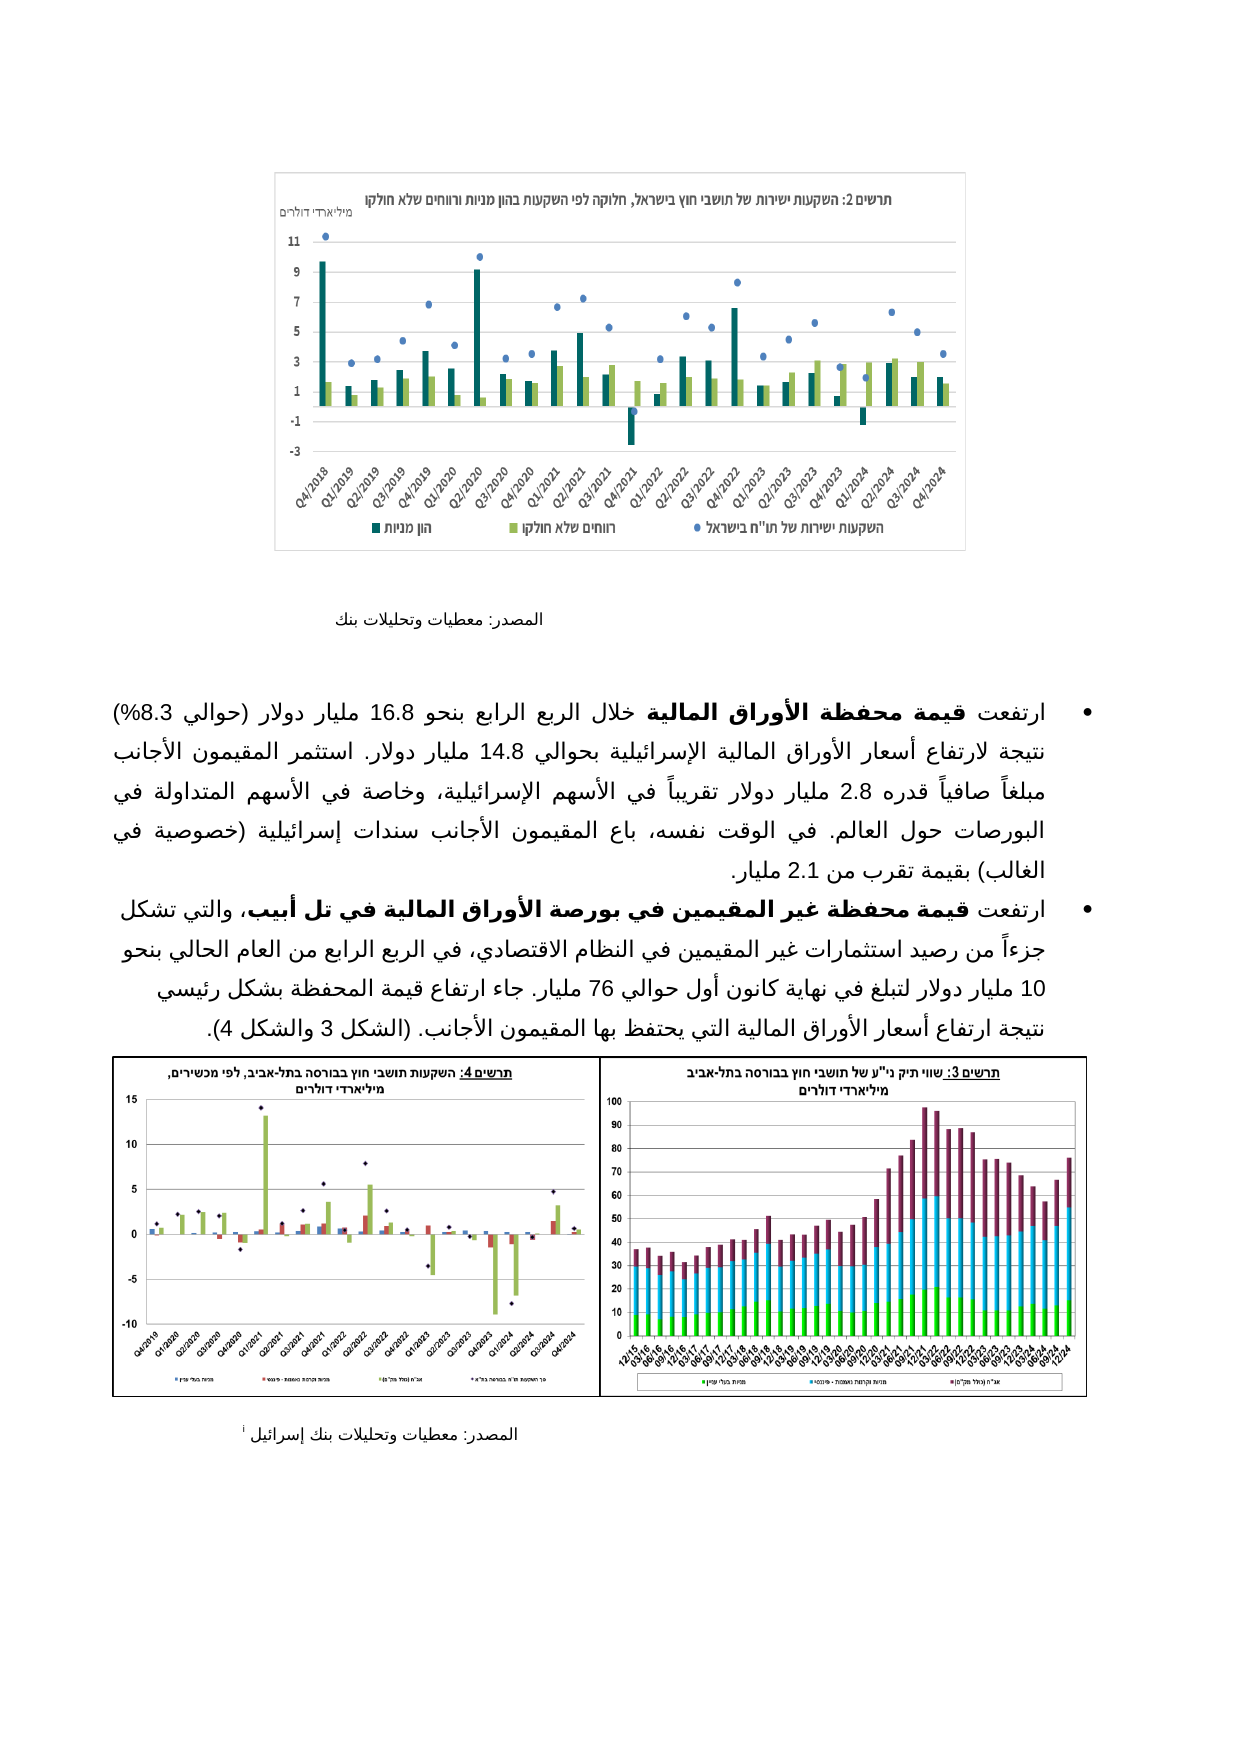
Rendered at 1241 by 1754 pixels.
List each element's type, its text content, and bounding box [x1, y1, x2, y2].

list ارتفعت قيمة محفظة غير المقيمين في بورصة الأوراق المالية في تل أبيب، والتي تشكل جزءاً من رصيد استثمارات غير المقيمين في النظام الاقتصادي، في الربع الرابع من العام الحالي بنحو 10 مليار دولار لتبلغ في نهاية كانون أول حوالي 76 مليار. جاء ارتفاع قيمة المحفظة بشكل رئيسي نتيجة ارتفاع أسعار الأوراق المالية التي يحتفظ بها المقيمون الأجانب. (الشكل 3 والشكل 4). [112, 896, 1083, 1041]
list ارتفعت قيمة محفظة الأوراق المالية خلال الربع الرابع بنحو 16.8 مليار دولار (حوالي 8.3%) نتيجة لارتفاع أسعار الأوراق المالية الإسرائيلية بحوالي 14.8 مليار دولار. استثمر المقيمون الأجانب مبلغاً صافياً قدره 2.8 مليار دولار تقريباً في الأسهم الإسرائيلية، وخاصة في الأسهم المتداولة في البورصات حول العالم. في الوقت نفسه، باع المقيمون الأجانب سندات إسرائيلية (خصوصية في الغالب) بقيمة تقرب من 2.1 مليار. [112, 699, 1083, 883]
picture [112, 1056, 1087, 1397]
picture [274, 172, 966, 551]
